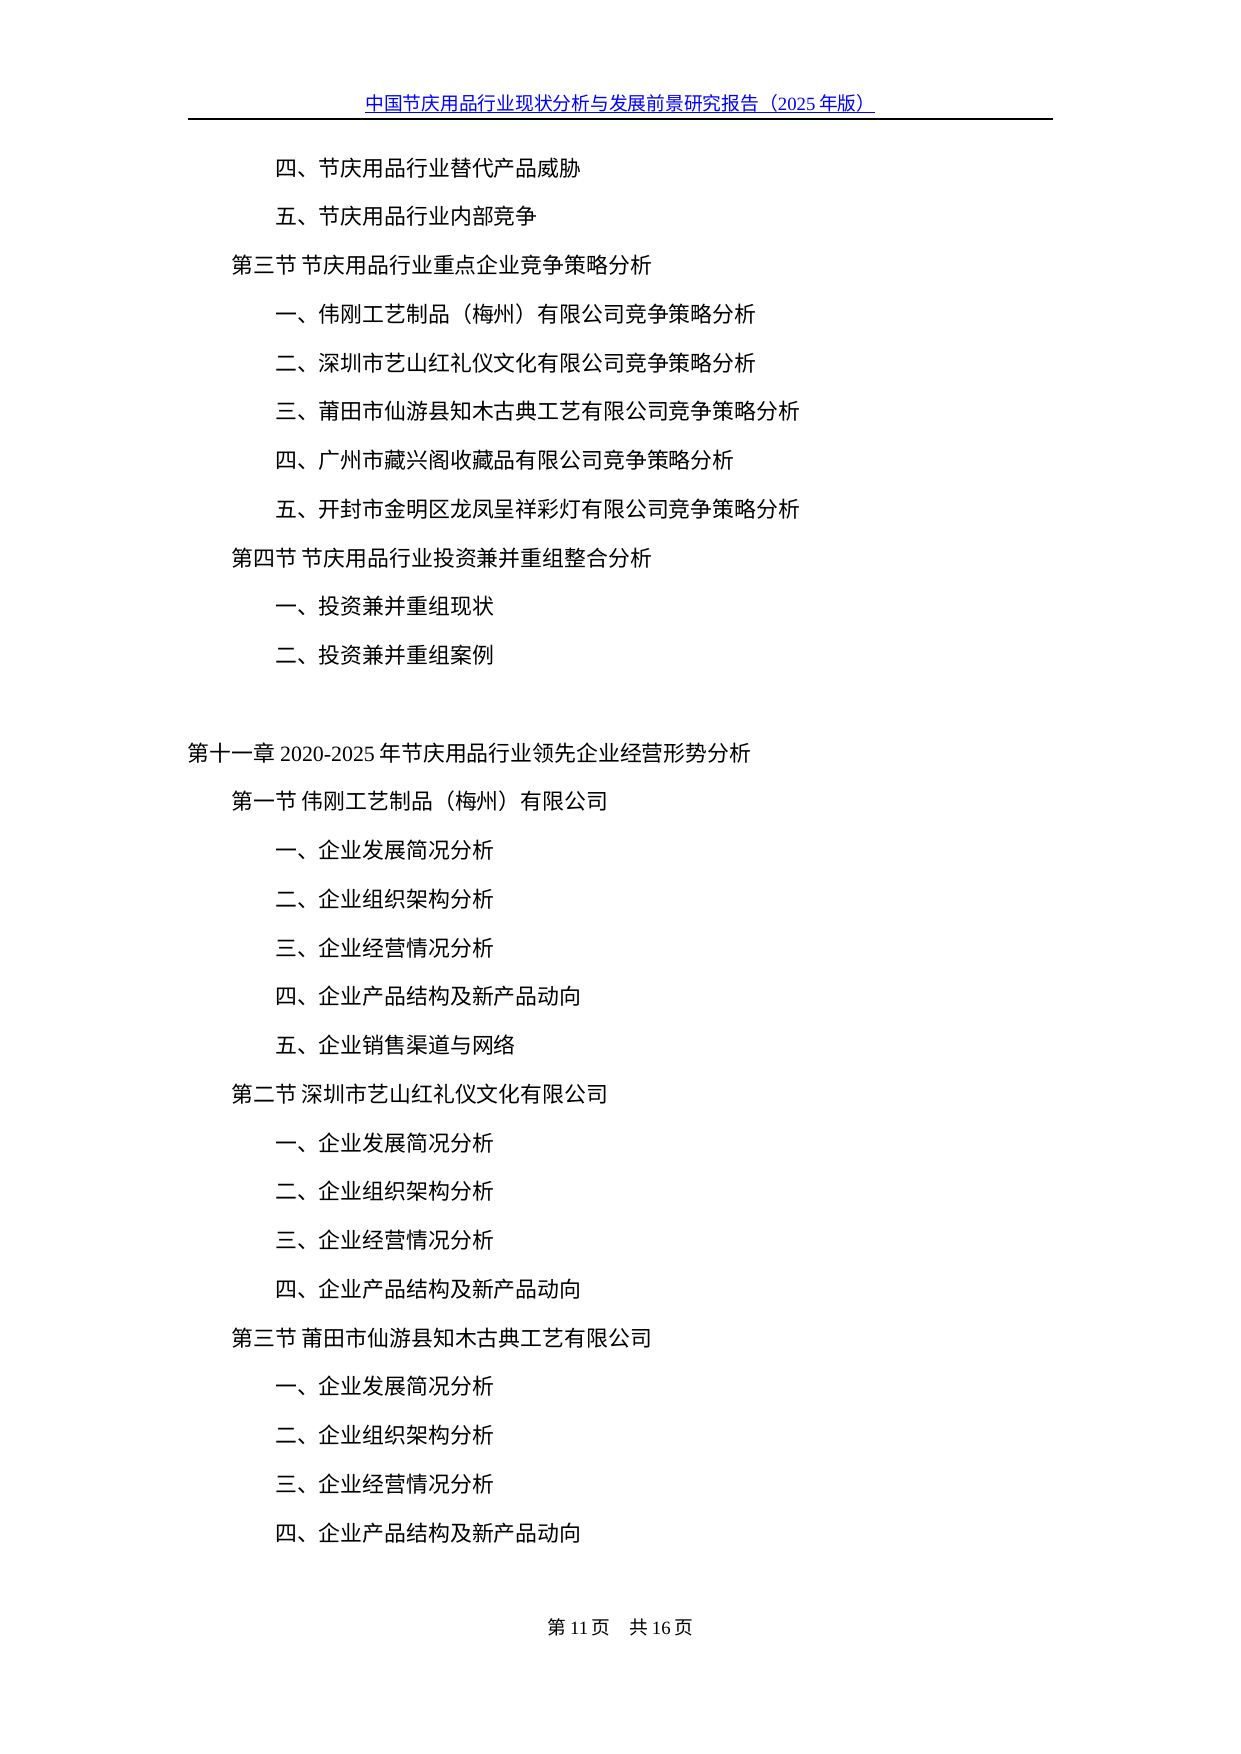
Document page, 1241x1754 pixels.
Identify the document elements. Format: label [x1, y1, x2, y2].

text [187, 150, 1053, 1548]
